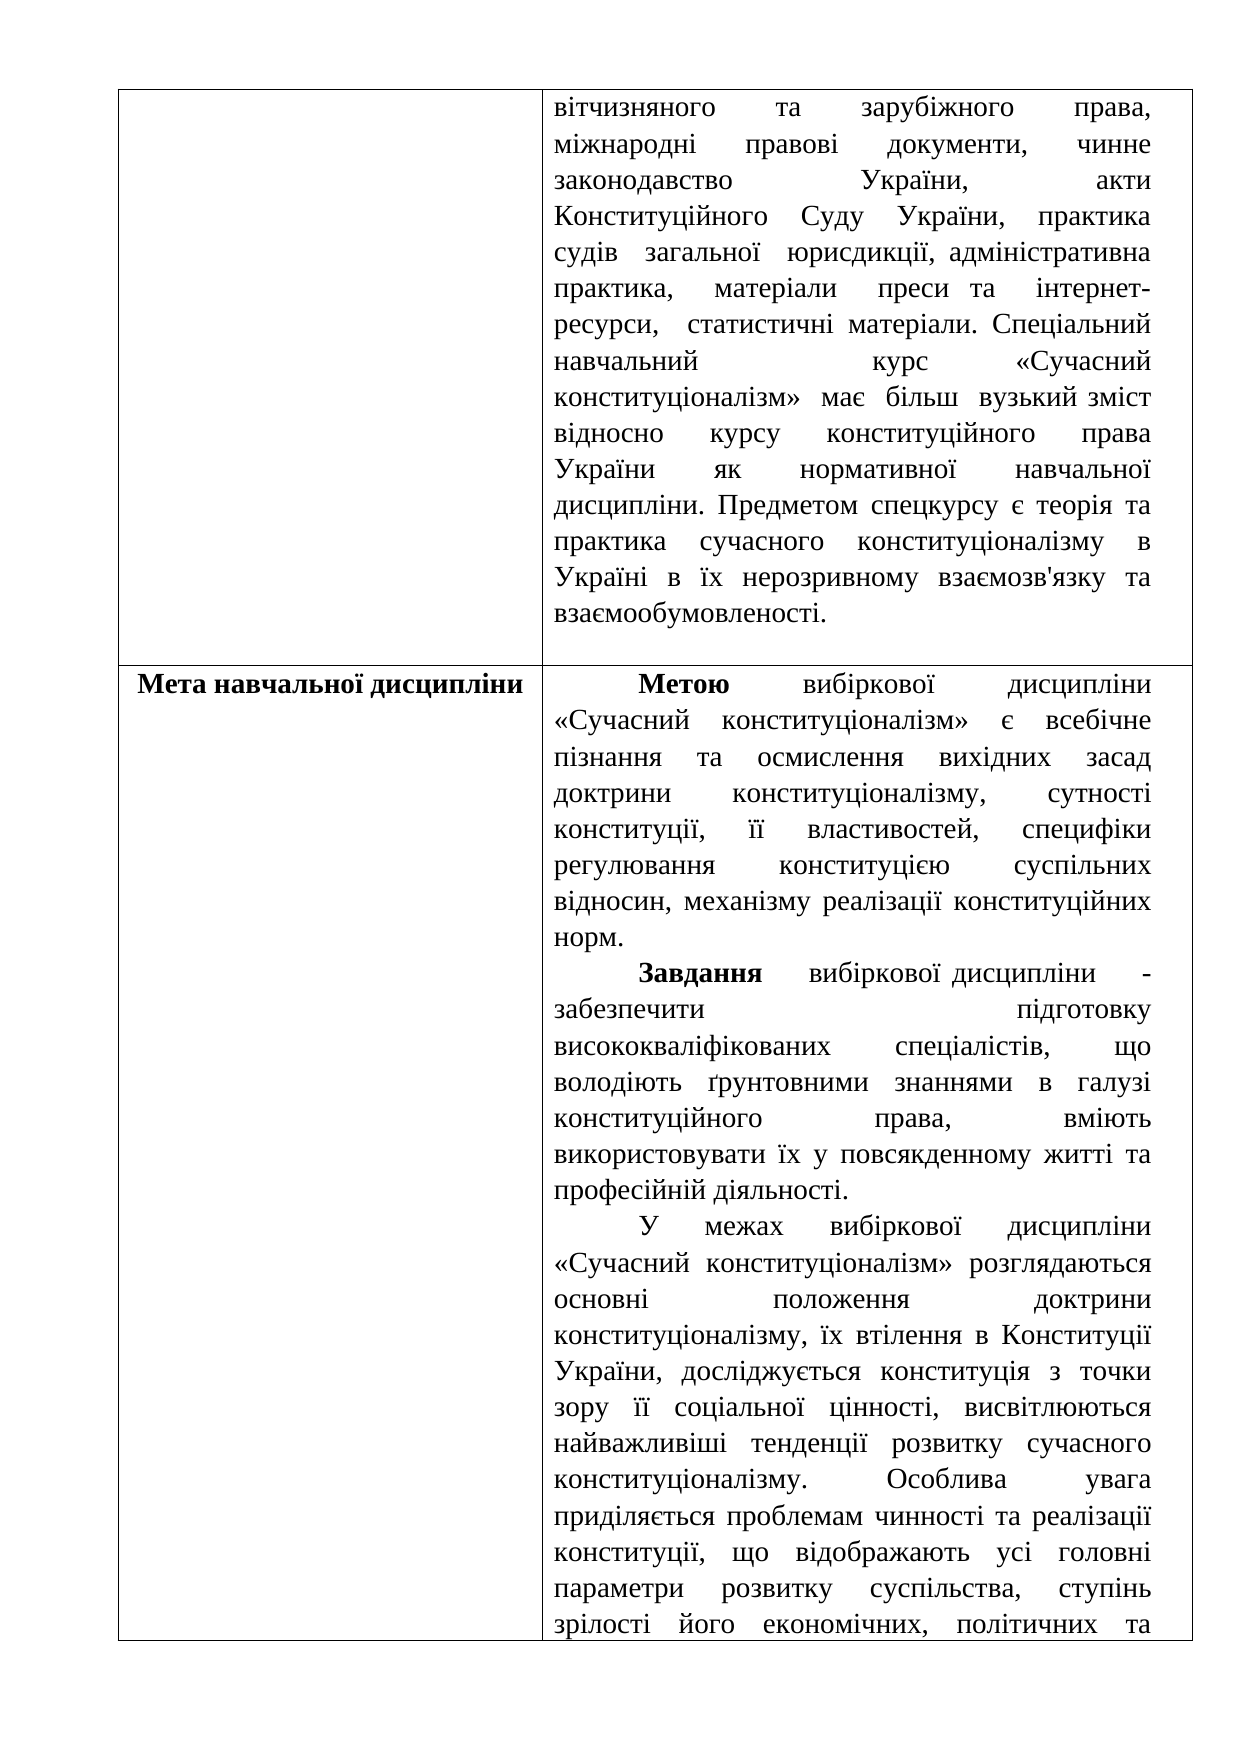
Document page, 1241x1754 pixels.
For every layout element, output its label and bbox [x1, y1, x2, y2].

table_cell [543, 90, 1192, 665]
table_cell [119, 666, 542, 1640]
table_cell [119, 90, 542, 665]
table_cell [543, 666, 1192, 1640]
